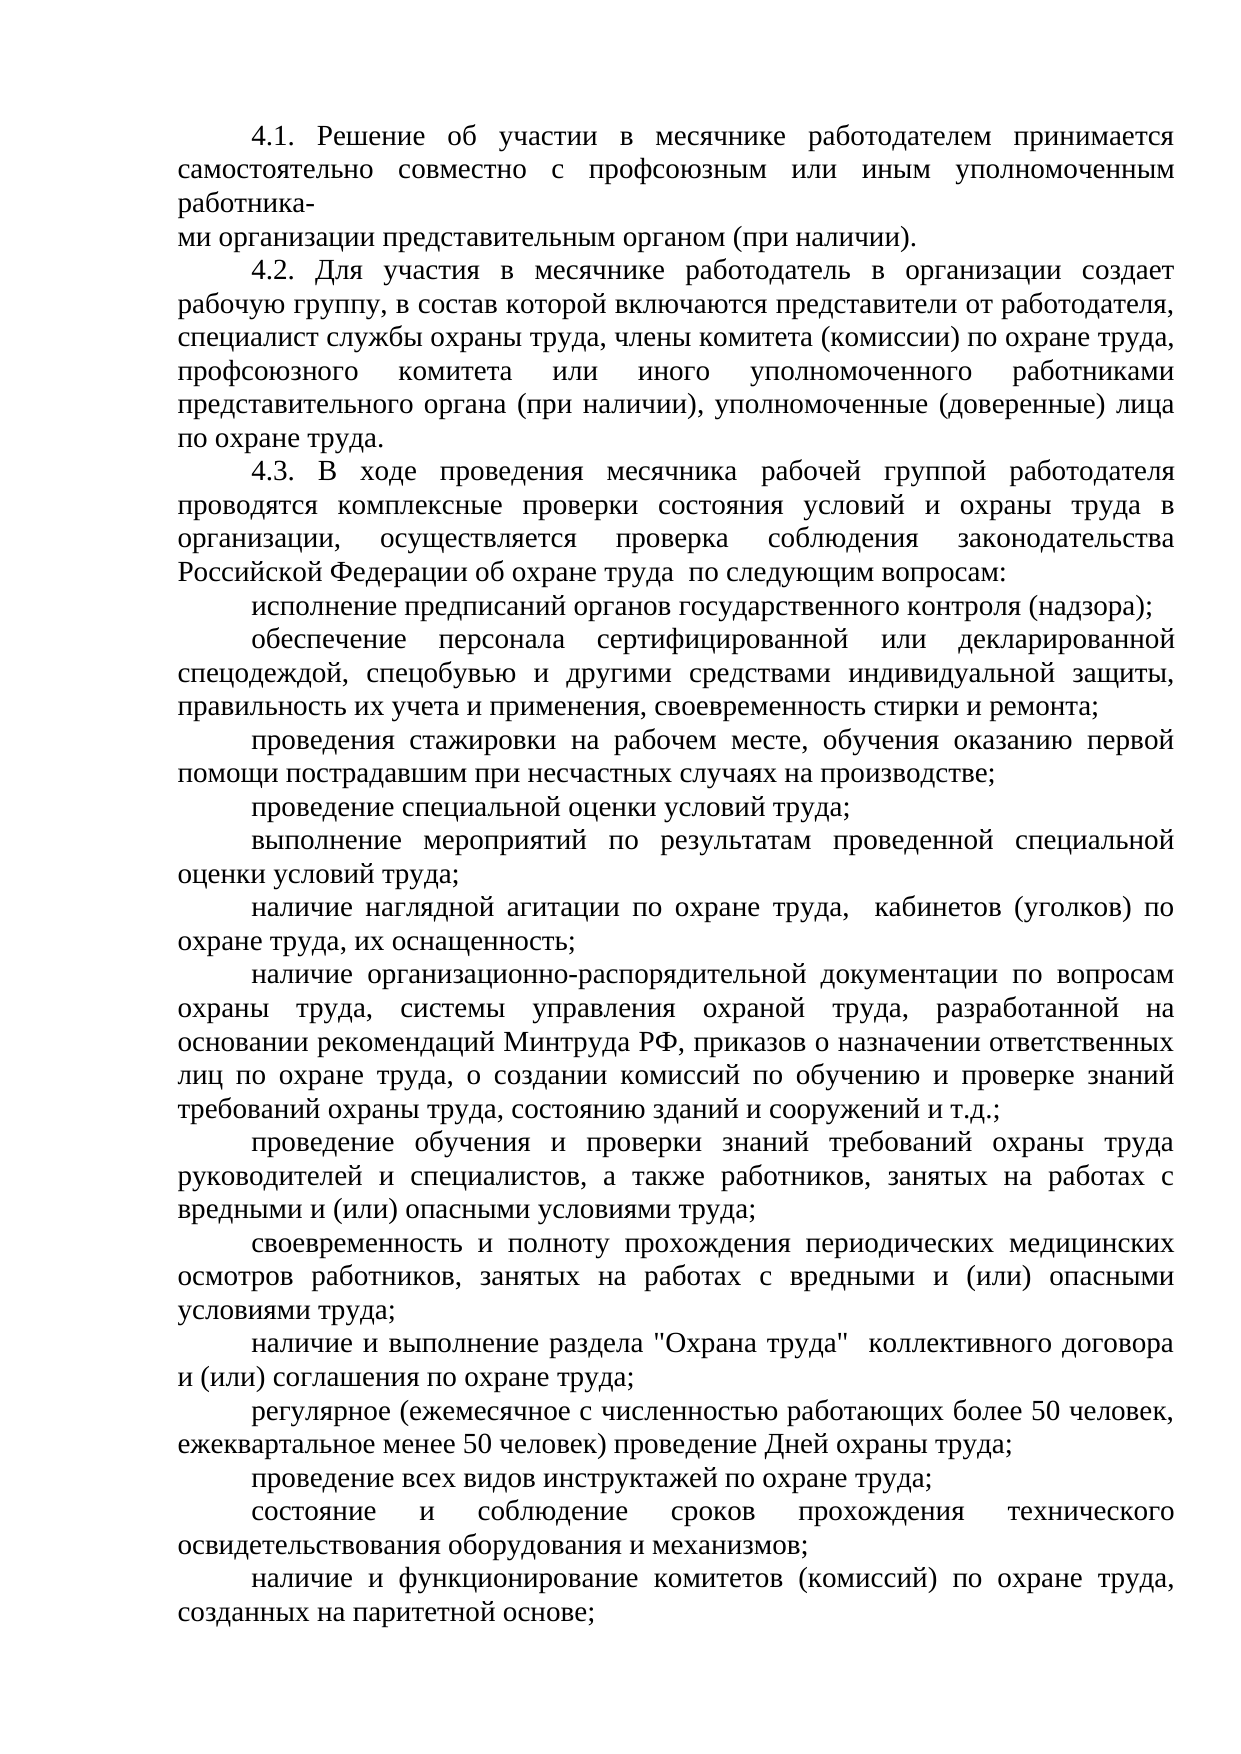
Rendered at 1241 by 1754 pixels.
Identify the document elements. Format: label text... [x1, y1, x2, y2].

text проведение обучения и проверки знаний требований охраны труда руководителей и специалистов, а также работников, занятых на работах с вредными и (или) опасными условиями труда; [177, 1124, 1175, 1225]
text наличие организационно-распорядительной документации по вопросам охраны труда, системы управления охраной труда, разработанной на основании рекомендаций Минтруда РФ, приказов о назначении ответственных лиц по охране труда, о создании комиссий по обучению и проверке знаний требований охраны труда, состоянию зданий и сооружений и т.д.; [177, 957, 1175, 1124]
text состояние и соблюдение сроков прохождения технического освидетельствования оборудования и механизмов; [177, 1493, 1175, 1560]
text исполнение предписаний органов государственного контроля (надзора); [177, 588, 1175, 621]
text наличие наглядной агитации по охране труда, кабинетов (уголков) по охране труда, их оснащенность; [177, 889, 1175, 957]
text 4.2. Для участия в месячнике работодатель в организации создает рабочую группу, в состав которой включаются представители от работодателя, специалист службы охраны труда, члены комитета (комиссии) по охране труда, профсоюзного комитета или иного уполномоченного работниками представительного органа (при наличии), уполномоченные (доверенные) лица по охране труда. [177, 252, 1175, 453]
text обеспечение персонала сертифицированной или декларированной спецодеждой, спецобувью и другими средствами индивидуальной защиты, правильность их учета и применения, своевременность стирки и ремонта; [177, 621, 1175, 722]
text проведения стажировки на рабочем месте, обучения оказанию первой помощи пострадавшим при несчастных случаях на производстве; [177, 722, 1175, 789]
text проведение специальной оценки условий труда; [177, 789, 1175, 822]
text 4.3. В ходе проведения месячника рабочей группой работодателя проводятся комплексные проверки состояния условий и охраны труда в организации, осуществляется проверка соблюдения законодательства Российской Федерации об охране труда по следующим вопросам: [177, 453, 1175, 588]
text наличие и функционирование комитетов (комиссий) по охране труда, созданных на паритетной основе; [177, 1560, 1175, 1627]
text 4.1. Решение об участии в месячнике работодателем принимается самостоятельно совместно с профсоюзным или иным уполномоченным работника- [177, 118, 1175, 219]
text выполнение мероприятий по результатам проведенной специальной оценки условий труда; [177, 822, 1175, 889]
text своевременность и полноту прохождения периодических медицинских осмотров работников, занятых на работах с вредными и (или) опасными условиями труда; [177, 1225, 1175, 1326]
text наличие и выполнение раздела "Охрана труда" коллективного договора и (или) соглашения по охране труда; [177, 1326, 1175, 1393]
text ми организации представительным органом (при наличии). [177, 219, 1175, 252]
text регулярное (ежемесячное с численностью работающих более 50 человек, ежеквартальное менее 50 человек) проведение Дней охраны труда; [177, 1393, 1175, 1460]
text проведение всех видов инструктажей по охране труда; [177, 1460, 1175, 1493]
